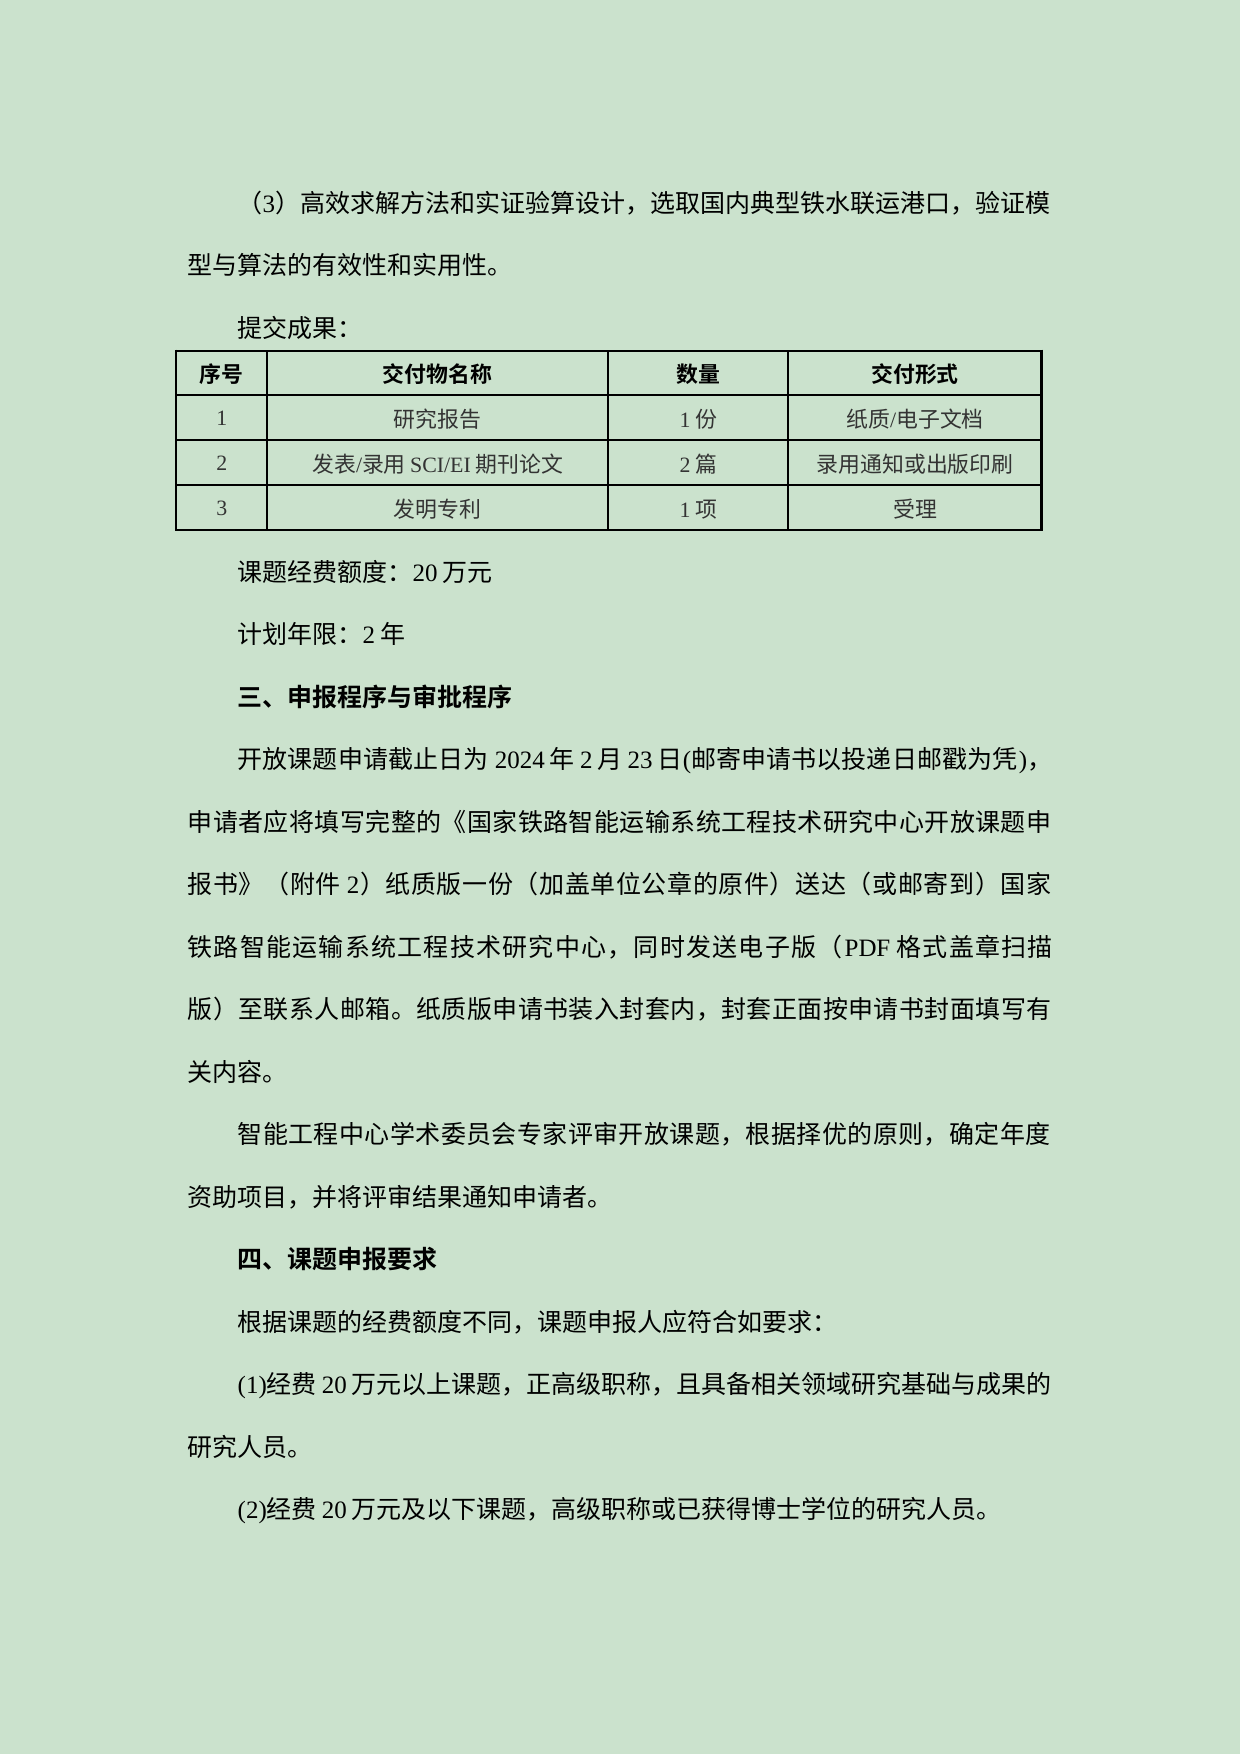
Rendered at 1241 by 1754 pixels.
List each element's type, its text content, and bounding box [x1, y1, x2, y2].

table_cell 录用通知或出版印刷 [789, 441, 1040, 484]
table_header 序号 [177, 352, 266, 394]
table_header 交付形式 [789, 352, 1040, 394]
table_cell 3 [177, 486, 266, 529]
table_cell 2 [177, 441, 266, 484]
text 三、申报程序与审批程序 [187, 656, 1053, 719]
table_cell 1份 [609, 396, 787, 439]
table_cell 1项 [609, 486, 787, 529]
table_cell 1 [177, 396, 266, 439]
text 智能工程中心学术委员会专家评审开放课题，根据择优的原则，确定年度资助项目，并将评审结果通知申请者。 [187, 1094, 1053, 1219]
text 开放课题申请截止日为2024年2月23日(邮寄申请书以投递日邮戳为凭)，申请者应将填写完整的《国家铁路智能运输系统工程技术研究中心开放课题申报书》（附件2）纸质版一份（加盖单位公章的原件）送达（或邮寄到）国家铁路智能运输系统工程技术研究中心，同时发送电子版（PDF格式盖章扫描版）至联系人邮箱。纸质版申请书装入封套内，封套正面按申请书封面填写有关内容。 [187, 719, 1053, 1094]
text (2)经费20万元及以下课题，高级职称或已获得博士学位的研究人员。 [187, 1469, 1053, 1531]
table_cell 发表/录用SCI/EI期刊论文 [268, 441, 607, 484]
table_cell 纸质/电子文档 [789, 396, 1040, 439]
text （3）高效求解方法和实证验算设计，选取国内典型铁水联运港口，验证模型与算法的有效性和实用性。 [187, 162, 1053, 287]
table_cell 2篇 [609, 441, 787, 484]
text 提交成果： [187, 287, 1053, 349]
text 计划年限：2年 [187, 594, 1053, 656]
table_cell 受理 [789, 486, 1040, 529]
text (1)经费20万元以上课题，正高级职称，且具备相关领域研究基础与成果的研究人员。 [187, 1344, 1053, 1469]
table_header 交付物名称 [268, 352, 607, 394]
text 课题经费额度：20万元 [187, 531, 1053, 594]
table_cell 研究报告 [268, 396, 607, 439]
table_header 数量 [609, 352, 787, 394]
text 根据课题的经费额度不同，课题申报人应符合如要求： [187, 1281, 1053, 1344]
table_cell 发明专利 [268, 486, 607, 529]
text 四、课题申报要求 [187, 1219, 1053, 1281]
